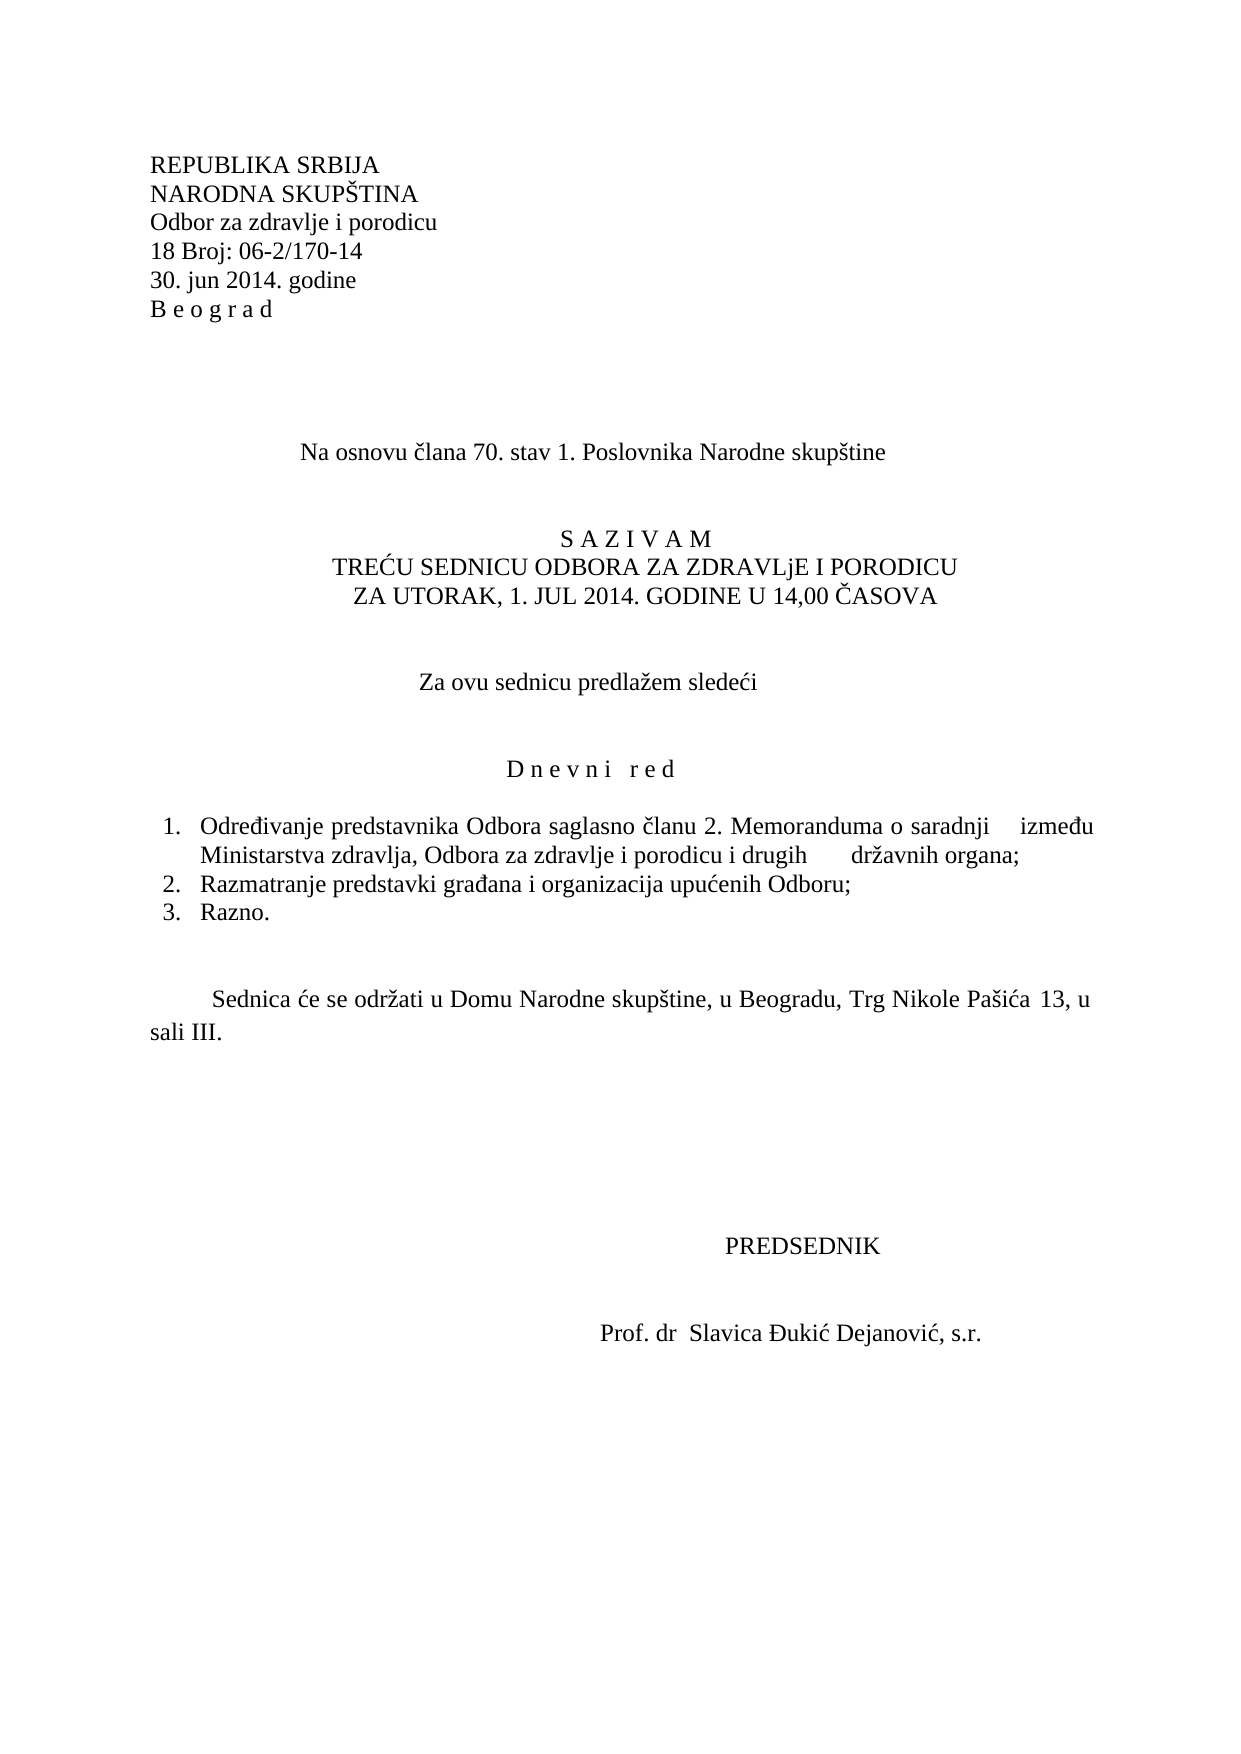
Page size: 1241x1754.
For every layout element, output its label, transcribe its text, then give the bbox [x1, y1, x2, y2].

list 2. Razmatranje predstavki građana i organizacija upućenih Odboru; [150, 869, 1090, 897]
text NARODNA SKUPŠTINA [150, 179, 1090, 207]
text Na osnovu člana 70. stav 1. Poslovnika Narodne skupštine [150, 437, 1090, 466]
text REPUBLIKA SRBIJA [150, 150, 1090, 179]
text Odbor za zdravlje i porodicu [150, 207, 1090, 236]
text 18 Broj: 06-2/170-14 [150, 236, 1090, 265]
text ZA UTORAK, 1. JUL 2014. GODINE U 14,00 ČASOVA [150, 581, 1090, 610]
text B e o g r a d [150, 294, 1090, 322]
list Određivanje predstavnika Odbora saglasno članu 2. Memoranduma o saradnji između Ministarstva zdravlja, Odbora za zdravlje i porodicu i drugih državnih organa; [162, 811, 1095, 869]
text D n e v n i r e d [150, 754, 1090, 782]
text 30. jun 2014. godine [150, 265, 1090, 294]
text Za ovu sednicu predlažem sledeći [150, 667, 1090, 696]
list 3. Razno. [150, 897, 1090, 926]
text S A Z I V A M [150, 524, 1090, 552]
text Sednica će se održati u Domu Narodne skupštine, u Beogradu, Trg Nikole Pašića 13, u sali III. [150, 984, 1090, 1046]
text Prof. dr Slavica Đukić Dejanović, s.r. [150, 1318, 1090, 1347]
text TREĆU SEDNICU ODBORA ZA ZDRAVLjE I PORODICU [150, 552, 1090, 581]
text PREDSEDNIK [150, 1231, 1090, 1293]
